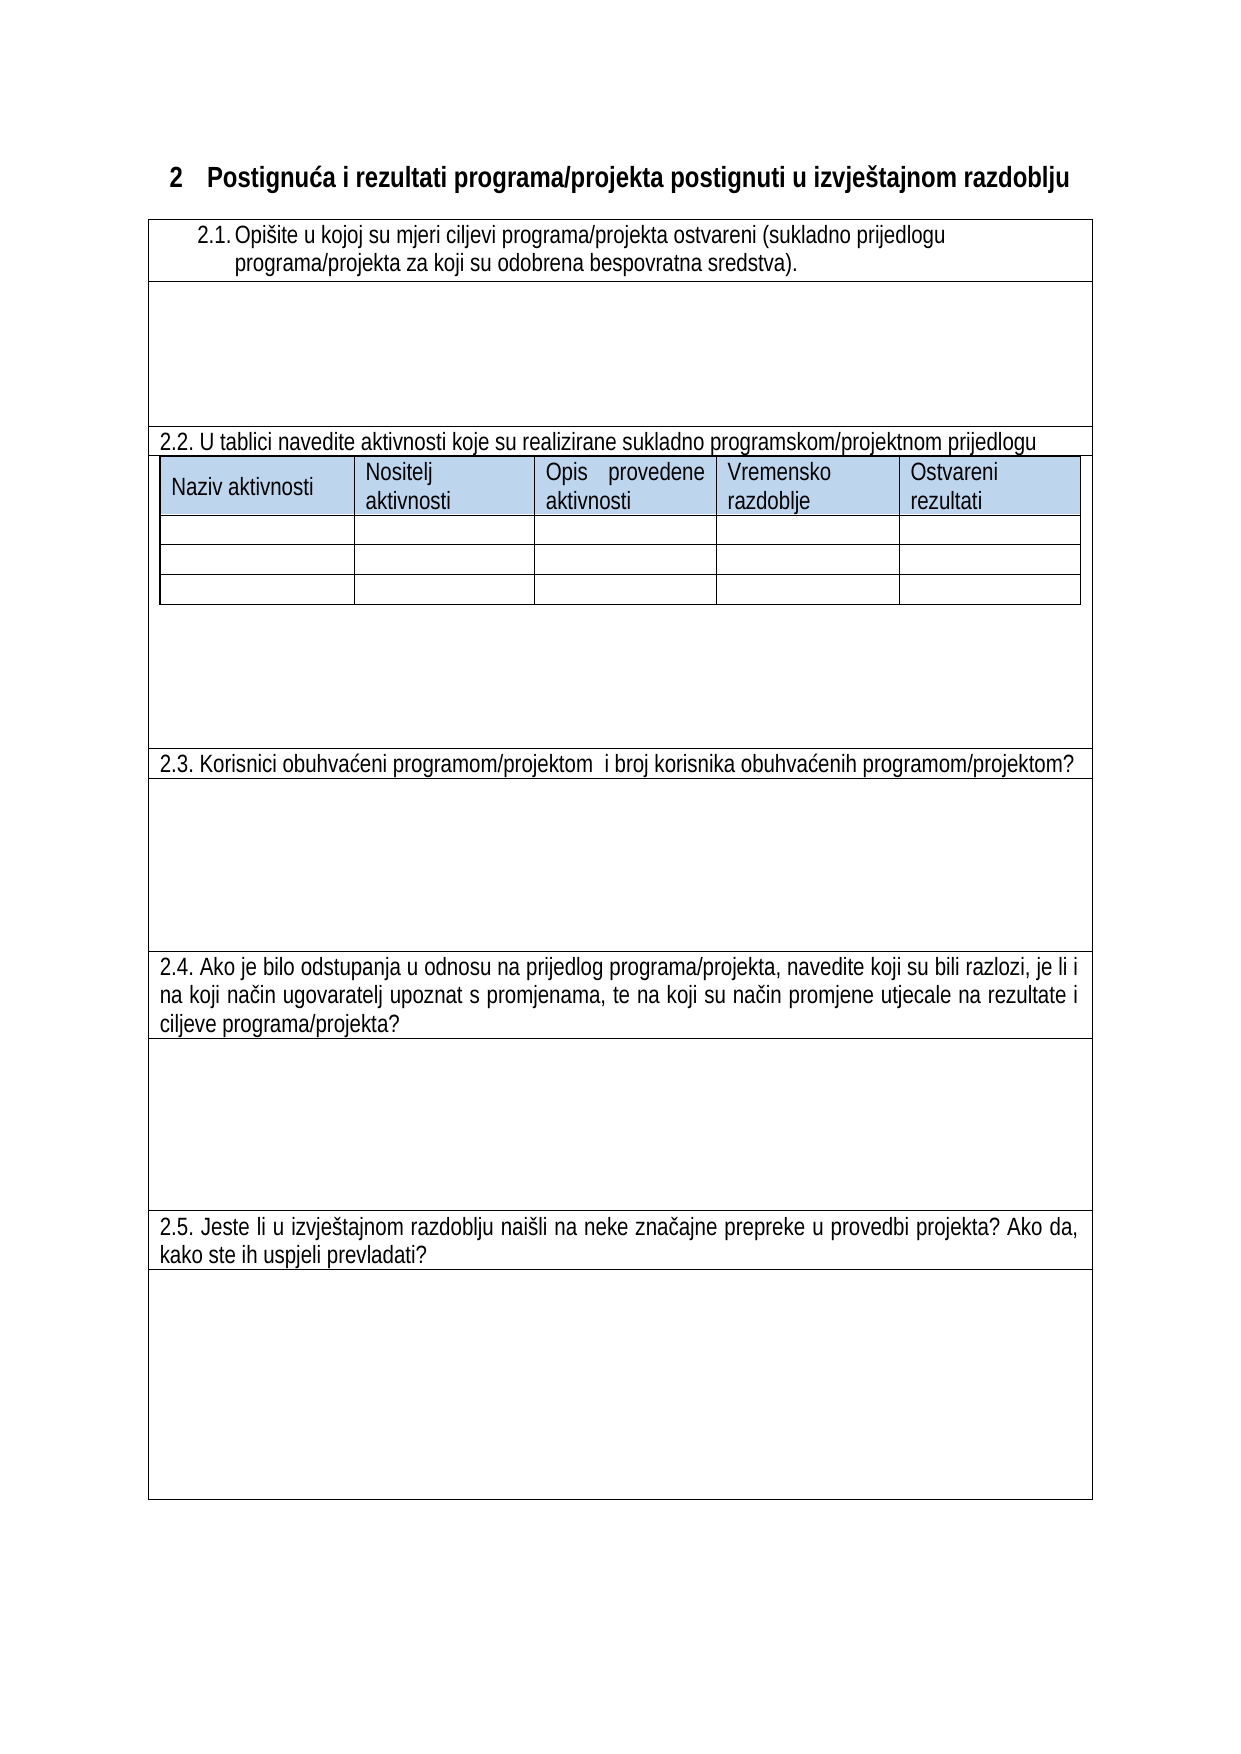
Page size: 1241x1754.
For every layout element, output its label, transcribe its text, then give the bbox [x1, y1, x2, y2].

table_cell [149, 456, 1092, 748]
table_cell [149, 282, 1092, 426]
table_cell [149, 779, 1092, 951]
table_cell 2.5. Jeste li u izvještajnom razdoblju naišli na neke značajne prepreke u provedbi projekta? Ako da, kako ste ih uspjeli prevladati? [149, 1211, 1092, 1269]
table_cell 2.2. U tablici navedite aktivnosti koje su realizirane sukladno programskom/projektnom prijedlogu [149, 427, 1092, 455]
table_cell 2.4. Ako je bilo odstupanja u odnosu na prijedlog programa/projekta, navedite koji su bili razlozi, je li i na koji način ugovaratelj upoznat s promjenama, te na koji su način promjene utjecale na rezultate i ciljeve programa/projekta? [149, 952, 1092, 1037]
table_cell [149, 1270, 1092, 1499]
table_cell 2.3. Korisnici obuhvaćeni programom/projektom i broj korisnika obuhvaćenih programom/projektom? [149, 749, 1092, 778]
subtitle Postignuća i rezultati programa/projekta postignuti u izvještajnom razdoblju [148, 160, 1092, 194]
table_header Opišite u kojoj su mjeri ciljevi programa/projekta ostvareni (sukladno prijedlogu programa/projekta za koji su odobrena bespovratna sredstva). [149, 220, 1092, 281]
table_cell [149, 1039, 1092, 1210]
